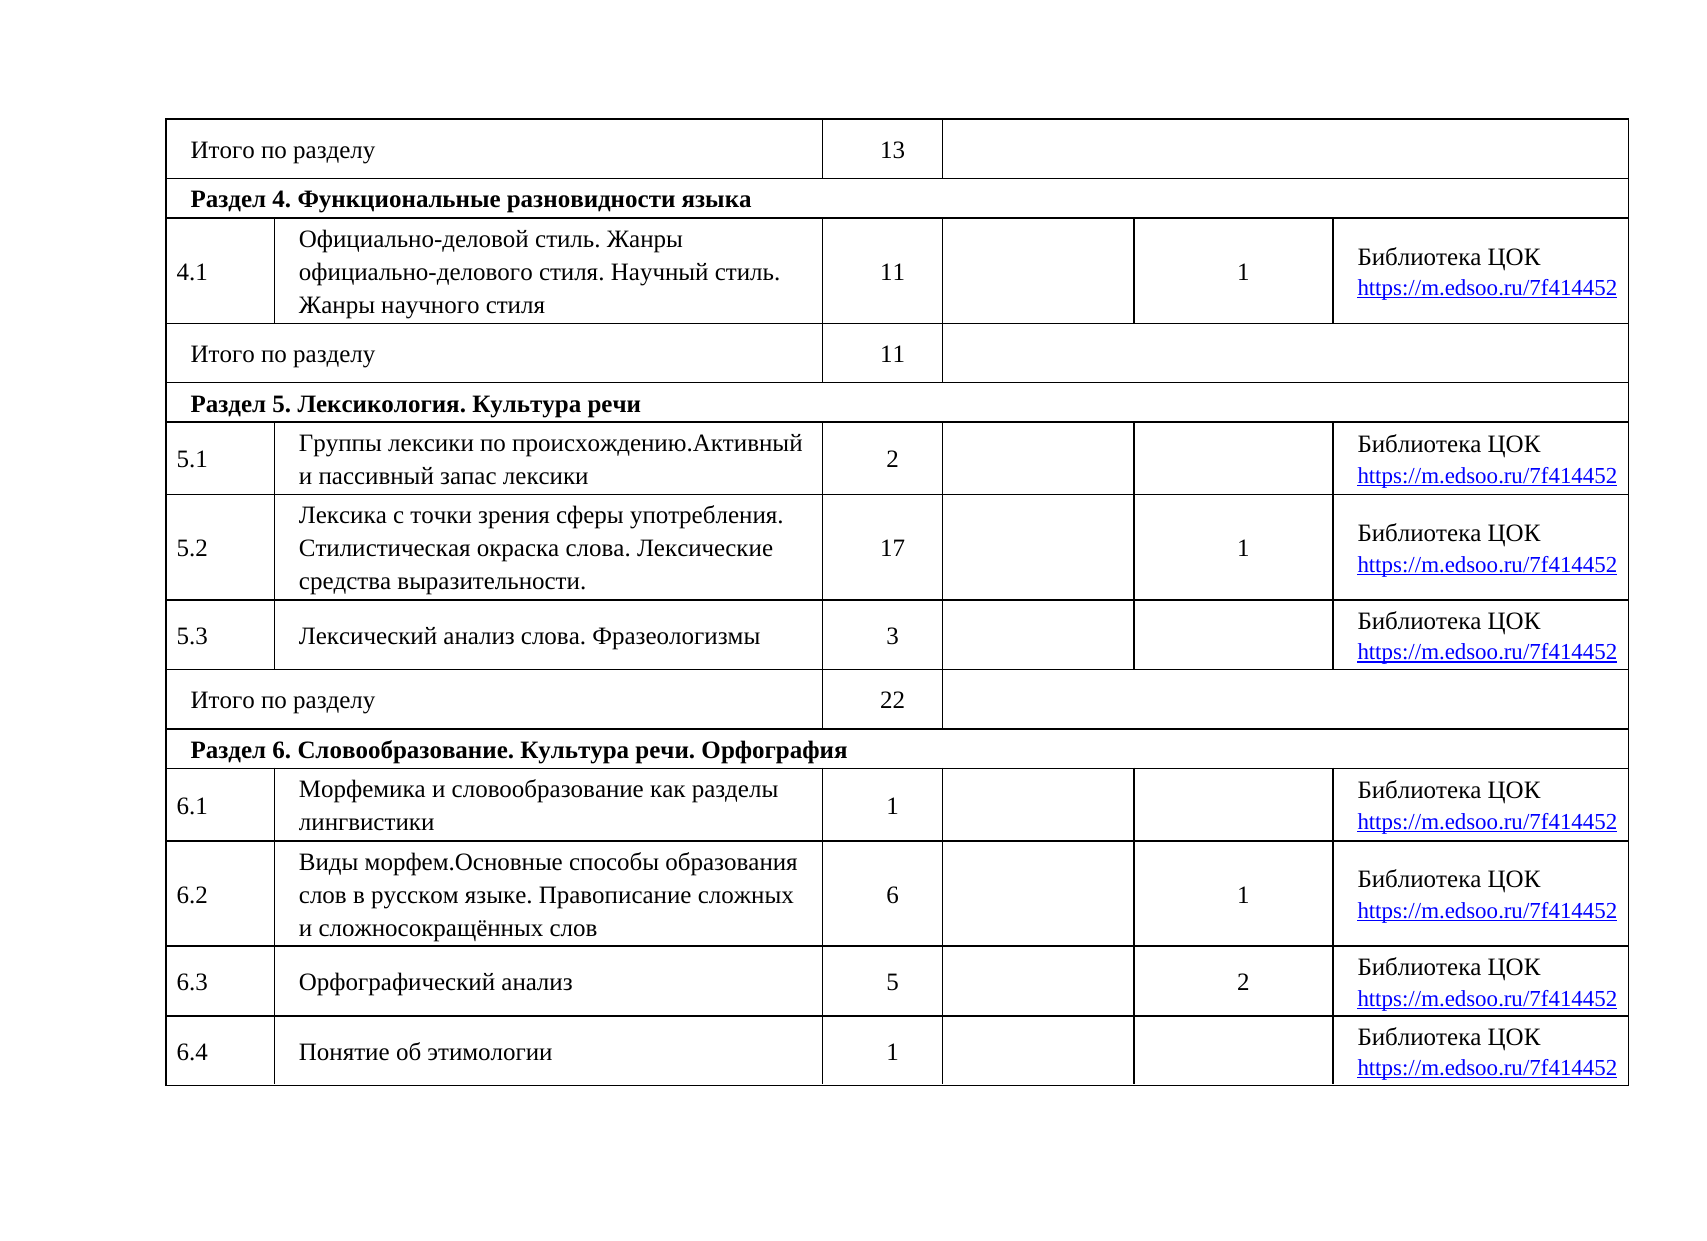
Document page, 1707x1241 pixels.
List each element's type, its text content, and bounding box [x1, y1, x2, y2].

table_cell 3 [823, 601, 942, 669]
table_cell [1135, 423, 1332, 494]
table_cell 6.2 [167, 842, 274, 945]
table_cell [943, 601, 1133, 669]
table_cell [943, 947, 1133, 1015]
table_cell Группы лексики по происхождению.Активный и пассивный запас лексики [275, 423, 822, 494]
table_cell 2 [1135, 947, 1332, 1015]
table_cell 6.1 [167, 769, 274, 840]
table_cell 13 [823, 120, 942, 178]
table_cell [1135, 1017, 1332, 1084]
table_cell [943, 423, 1133, 494]
table_cell [1135, 769, 1332, 840]
table_cell Виды морфем.Основные способы образования слов в русском языке. Правописание сложных и сложносокращённых слов [275, 842, 822, 945]
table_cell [1334, 1017, 1628, 1084]
table_cell Библиотека ЦОК https://m.edsoo.ru/7f414452 [1334, 769, 1628, 840]
table_cell [943, 324, 1628, 382]
table_cell Итого по разделу [167, 324, 822, 382]
table_cell [943, 1017, 1133, 1084]
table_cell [1334, 219, 1628, 322]
table_cell 6.3 [167, 947, 274, 1015]
table_cell Библиотека ЦОК https://m.edsoo.ru/7f414452 [1334, 423, 1628, 494]
table_cell 1 [1135, 495, 1332, 599]
table_cell Библиотека ЦОК https://m.edsoo.ru/7f414452 [1334, 495, 1628, 599]
table_cell [943, 842, 1133, 945]
table_cell 1 [1135, 219, 1332, 322]
table_cell 5.3 [167, 601, 274, 669]
table_cell Раздел 4. Функциональные разновидности языка [167, 179, 1628, 217]
table_cell Морфемика и словообразование как разделы лингвистики [275, 769, 822, 840]
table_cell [1334, 947, 1628, 1015]
table_cell [943, 219, 1133, 322]
table_cell 1 [823, 769, 942, 840]
table_cell 2 [823, 423, 942, 494]
table_cell Понятие об этимологии [275, 1017, 822, 1084]
table_cell [1135, 601, 1332, 669]
table_cell 4.1 [167, 219, 274, 322]
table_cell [1334, 842, 1628, 945]
table_cell 11 [823, 219, 942, 322]
table_cell [943, 769, 1133, 840]
table_cell 1 [823, 1017, 942, 1084]
table_cell [943, 670, 1628, 728]
table_cell [943, 120, 1628, 178]
table_cell Итого по разделу [167, 120, 822, 178]
table_cell 1 [1135, 842, 1332, 945]
table_cell 6 [823, 842, 942, 945]
table_cell Орфографический анализ [275, 947, 822, 1015]
table_cell 5.2 [167, 495, 274, 599]
table_cell Раздел 5. Лексикология. Культура речи [167, 383, 1628, 421]
table_cell Официально-деловой стиль. Жанры официально-делового стиля. Научный стиль. Жанры научного стиля [275, 219, 822, 322]
table_cell Раздел 6. Словообразование. Культура речи. Орфография [167, 730, 1628, 767]
table_cell 11 [823, 324, 942, 382]
table_cell Лексика с точки зрения сферы употребления. Стилистическая окраска слова. Лексические средства выразительности. [275, 495, 822, 599]
table_cell Библиотека ЦОК https://m.edsoo.ru/7f414452 [1334, 601, 1628, 669]
table_cell Итого по разделу [167, 670, 822, 728]
table_cell 22 [823, 670, 942, 728]
table_cell 6.4 [167, 1017, 274, 1084]
table_cell 5.1 [167, 423, 274, 494]
table_cell [943, 495, 1133, 599]
table_cell 5 [823, 947, 942, 1015]
table_cell Лексический анализ слова. Фразеологизмы [275, 601, 822, 669]
table_cell 17 [823, 495, 942, 599]
